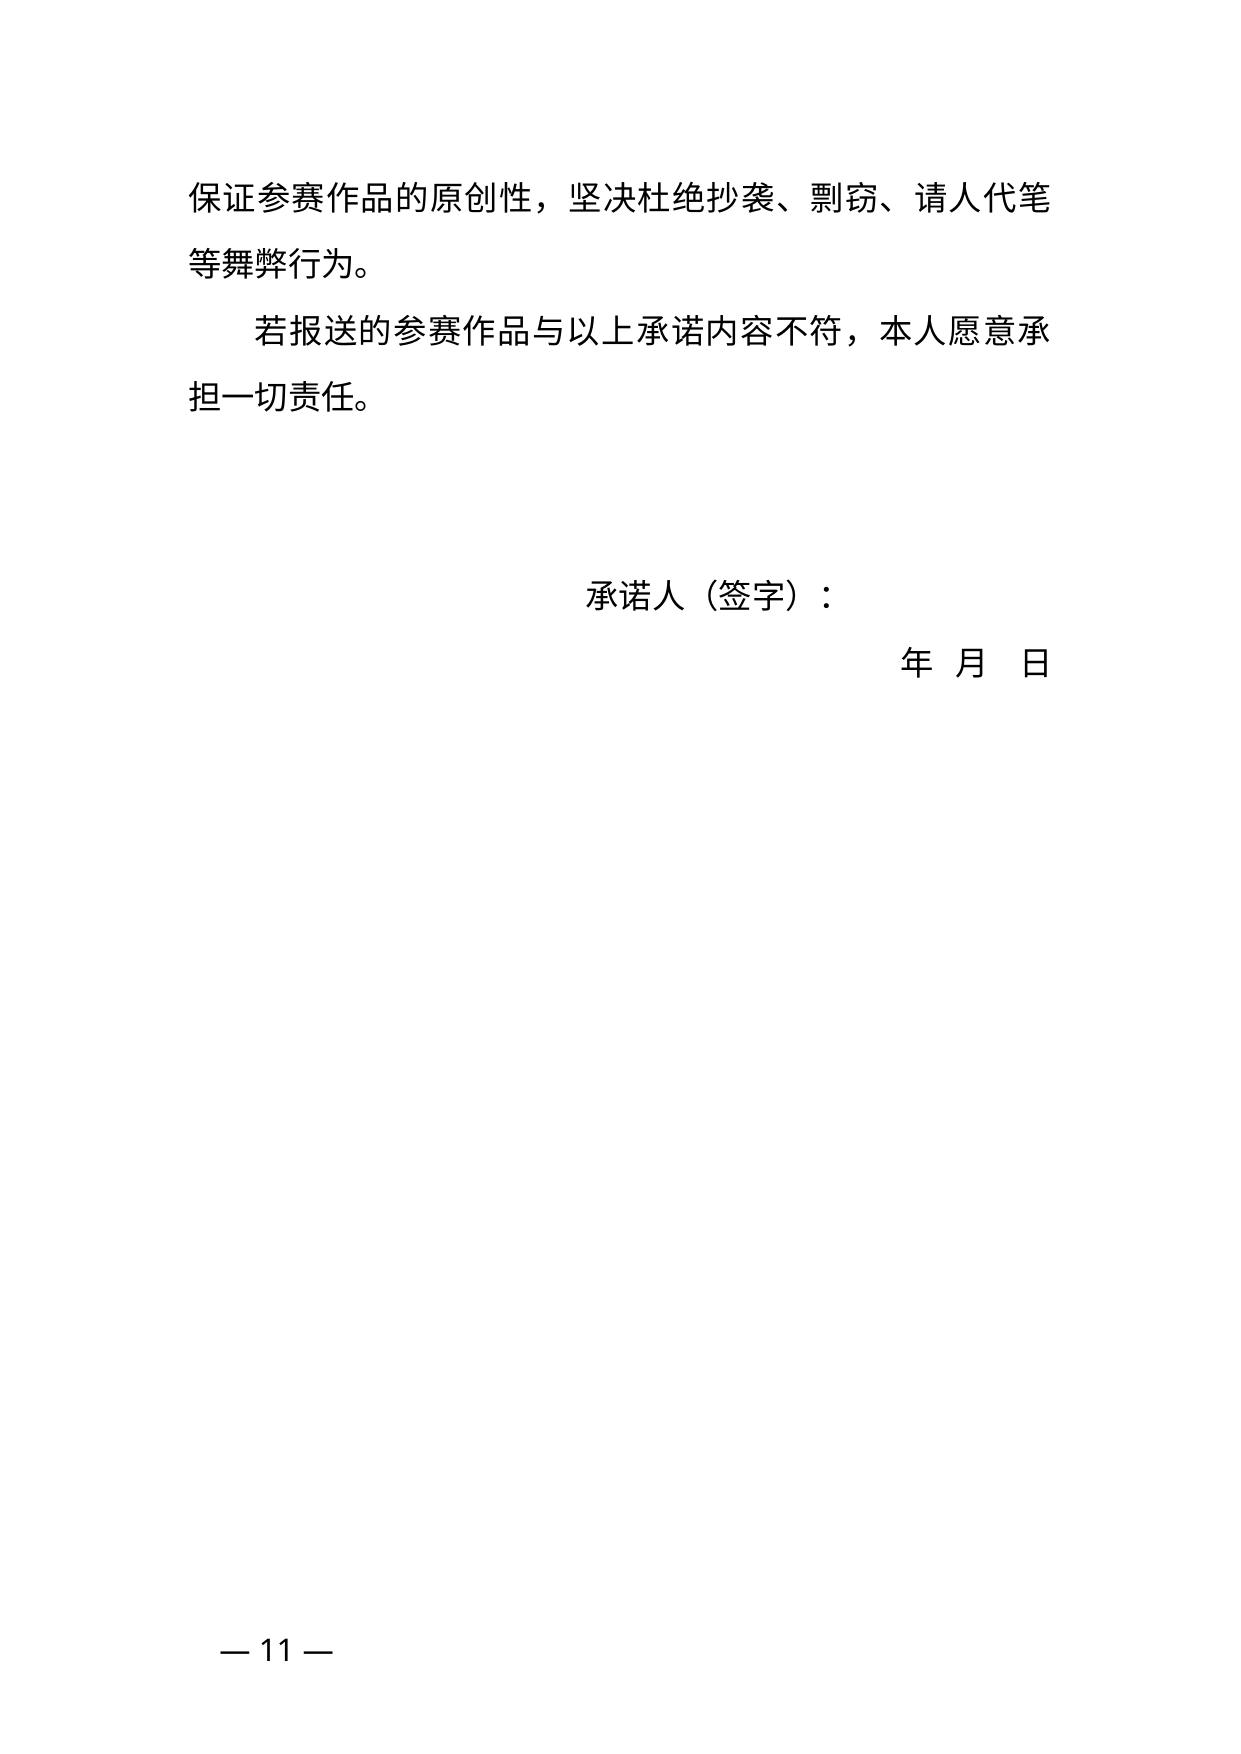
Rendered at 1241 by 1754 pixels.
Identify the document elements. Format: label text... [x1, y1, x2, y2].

text 年 月 日 [188, 628, 1052, 694]
text 若报送的参赛作品与以上承诺内容不符，本人愿意承担一切责任。 [188, 295, 1052, 428]
text 承诺人（签字）： [188, 561, 1052, 628]
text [188, 162, 1052, 295]
